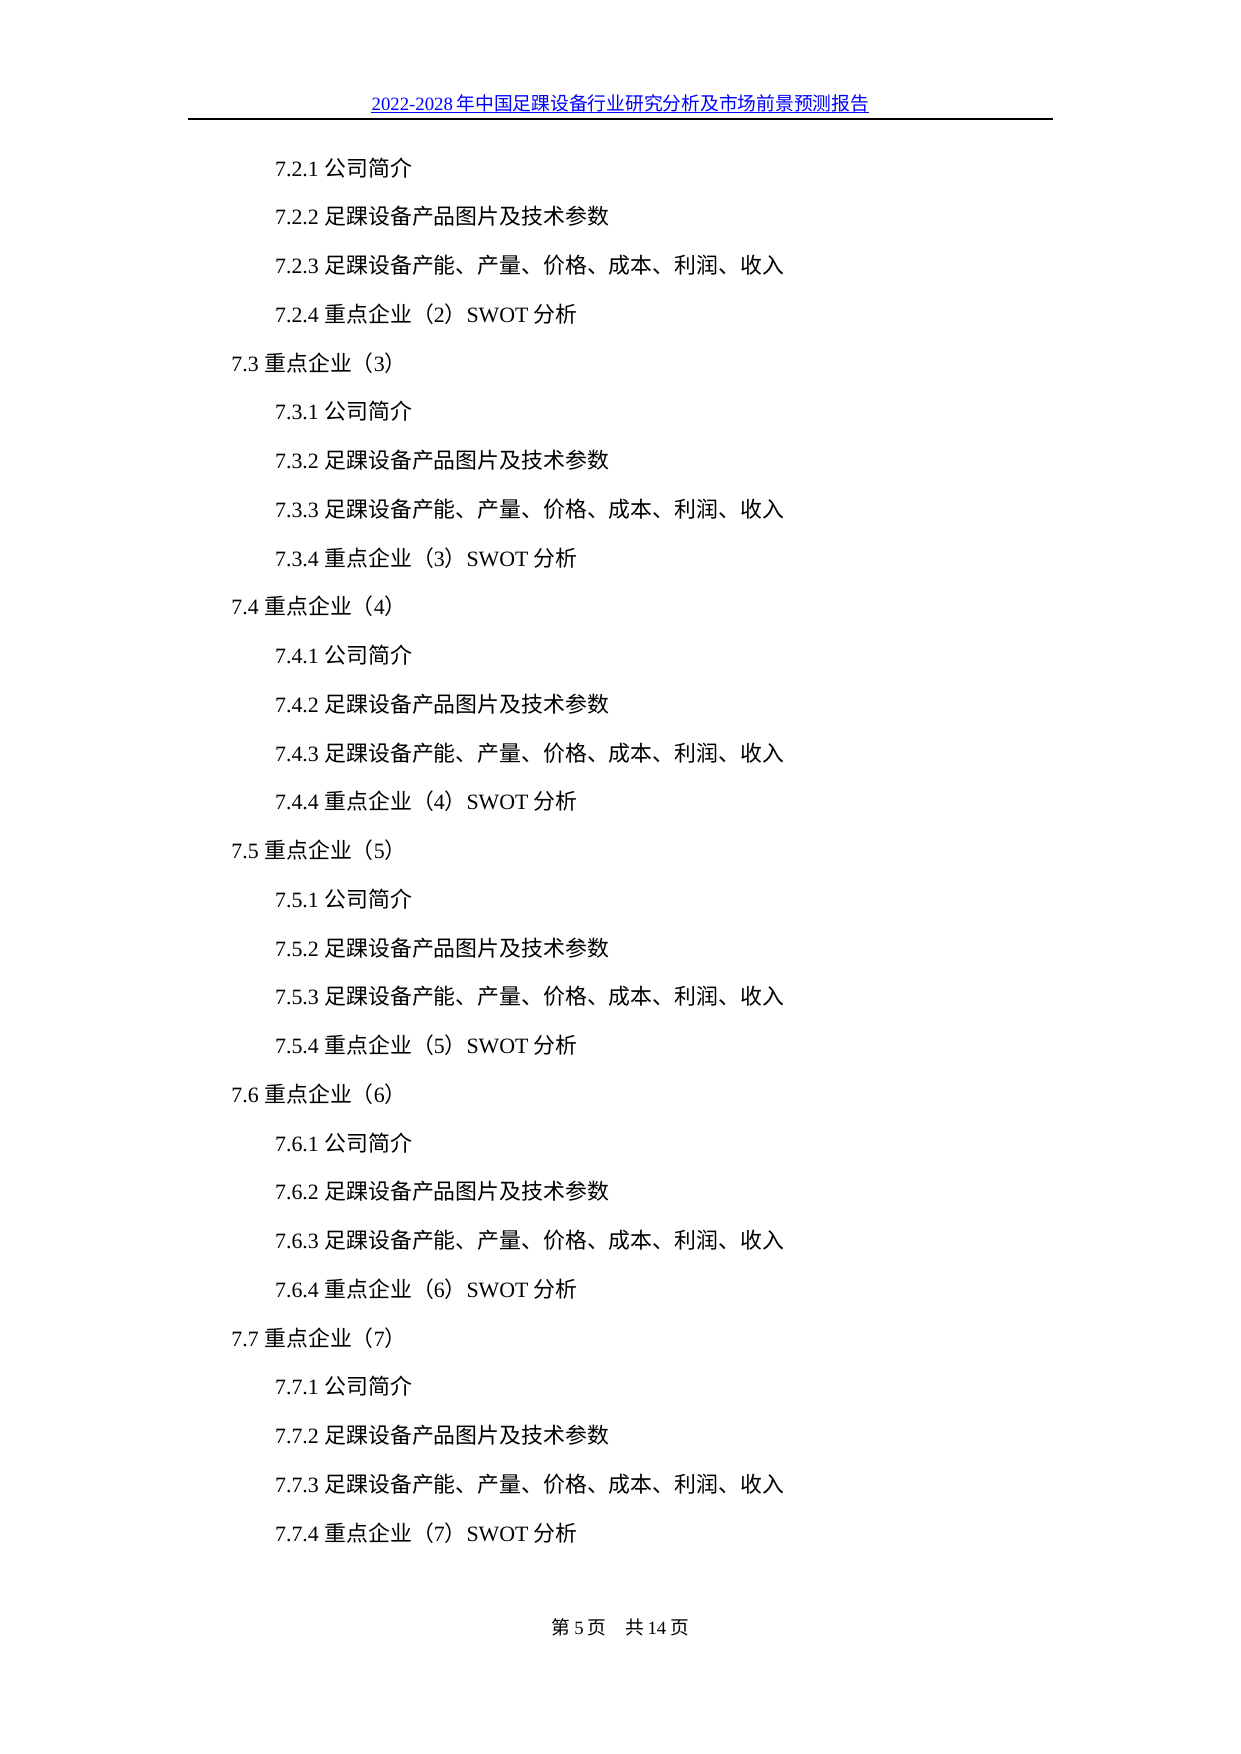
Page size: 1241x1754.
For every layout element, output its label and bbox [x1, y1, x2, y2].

text [187, 150, 1053, 1548]
